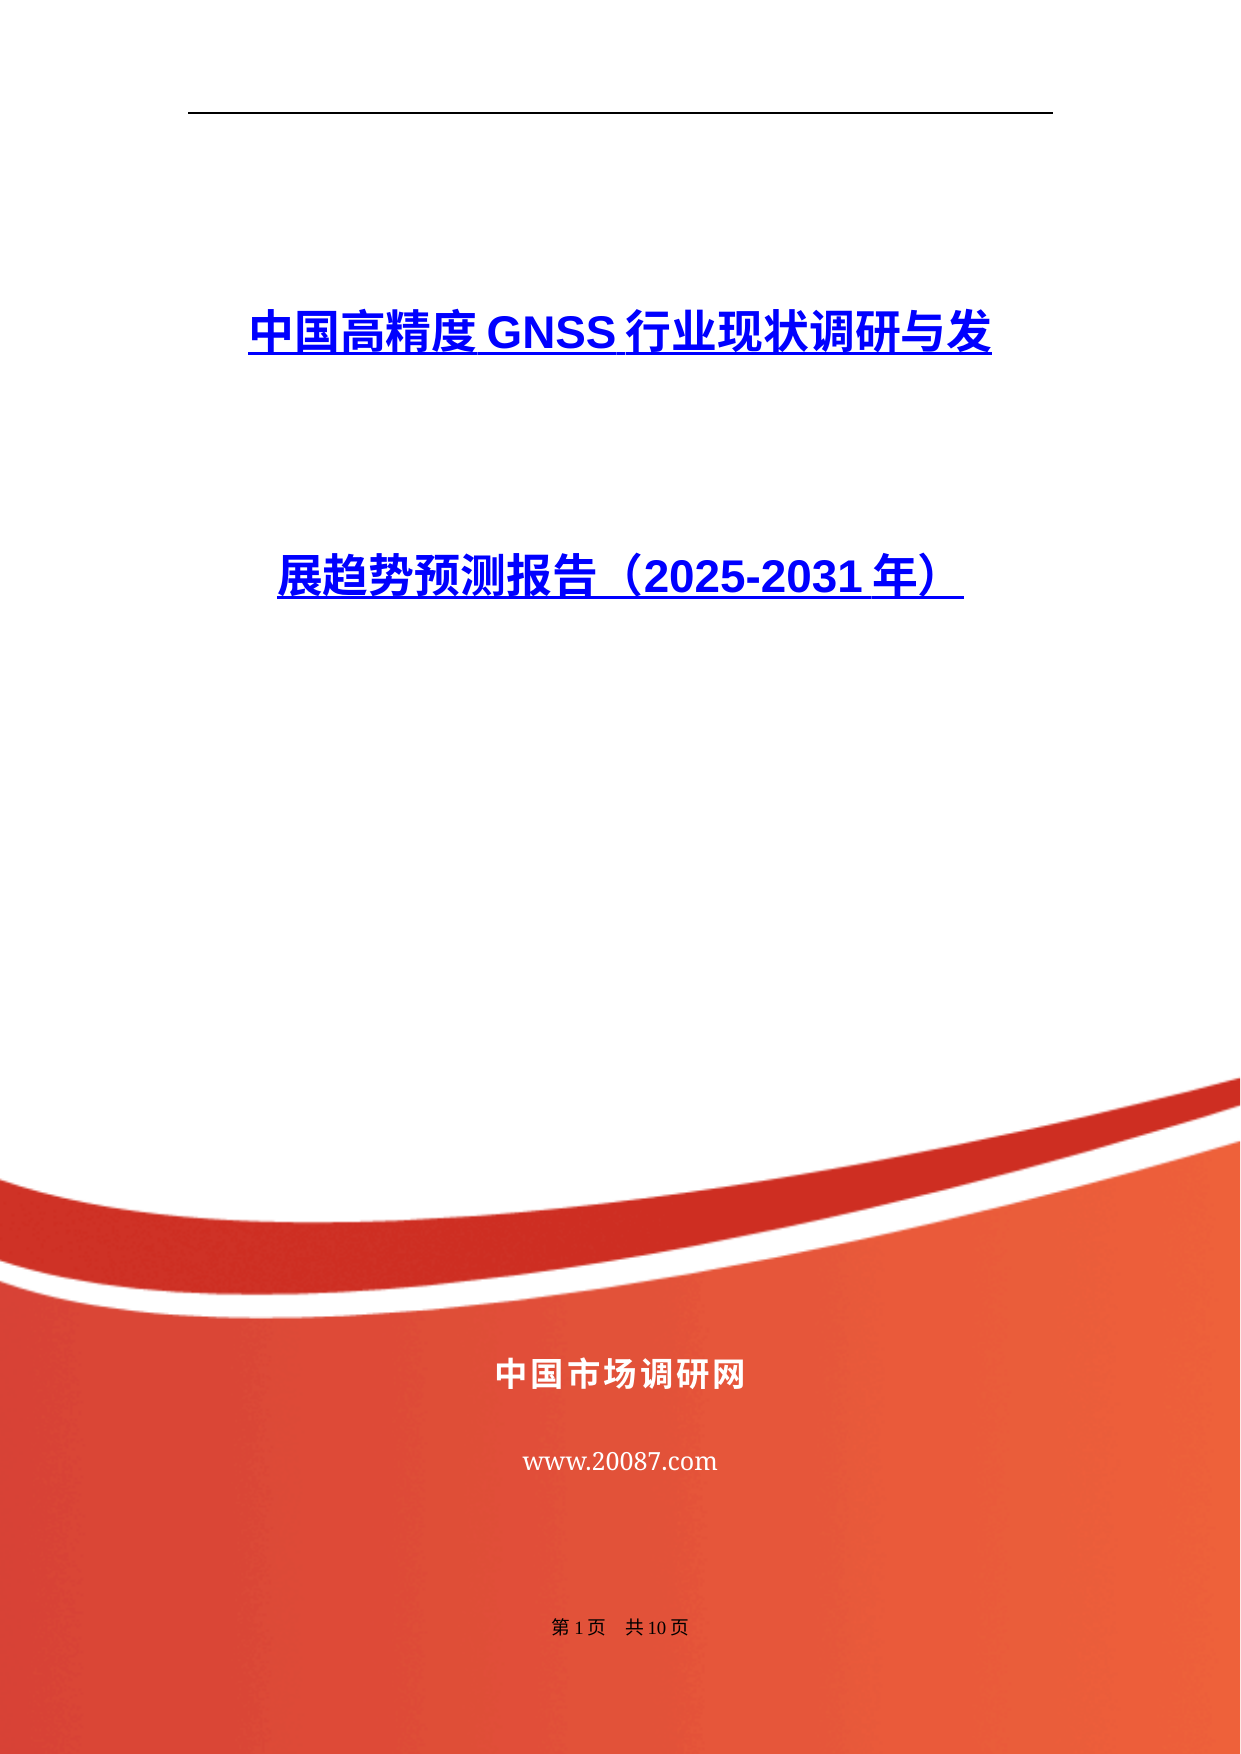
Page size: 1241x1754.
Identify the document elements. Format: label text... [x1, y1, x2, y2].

text www.20087.com [187, 1428, 1053, 1493]
subtitle 中国市场调研网 [187, 1339, 1053, 1404]
table_header 中国高精度GNSS行业现状调研与发展趋势预测报告（2025-2031年） [188, 207, 1053, 773]
picture [0, 1006, 1241, 1754]
